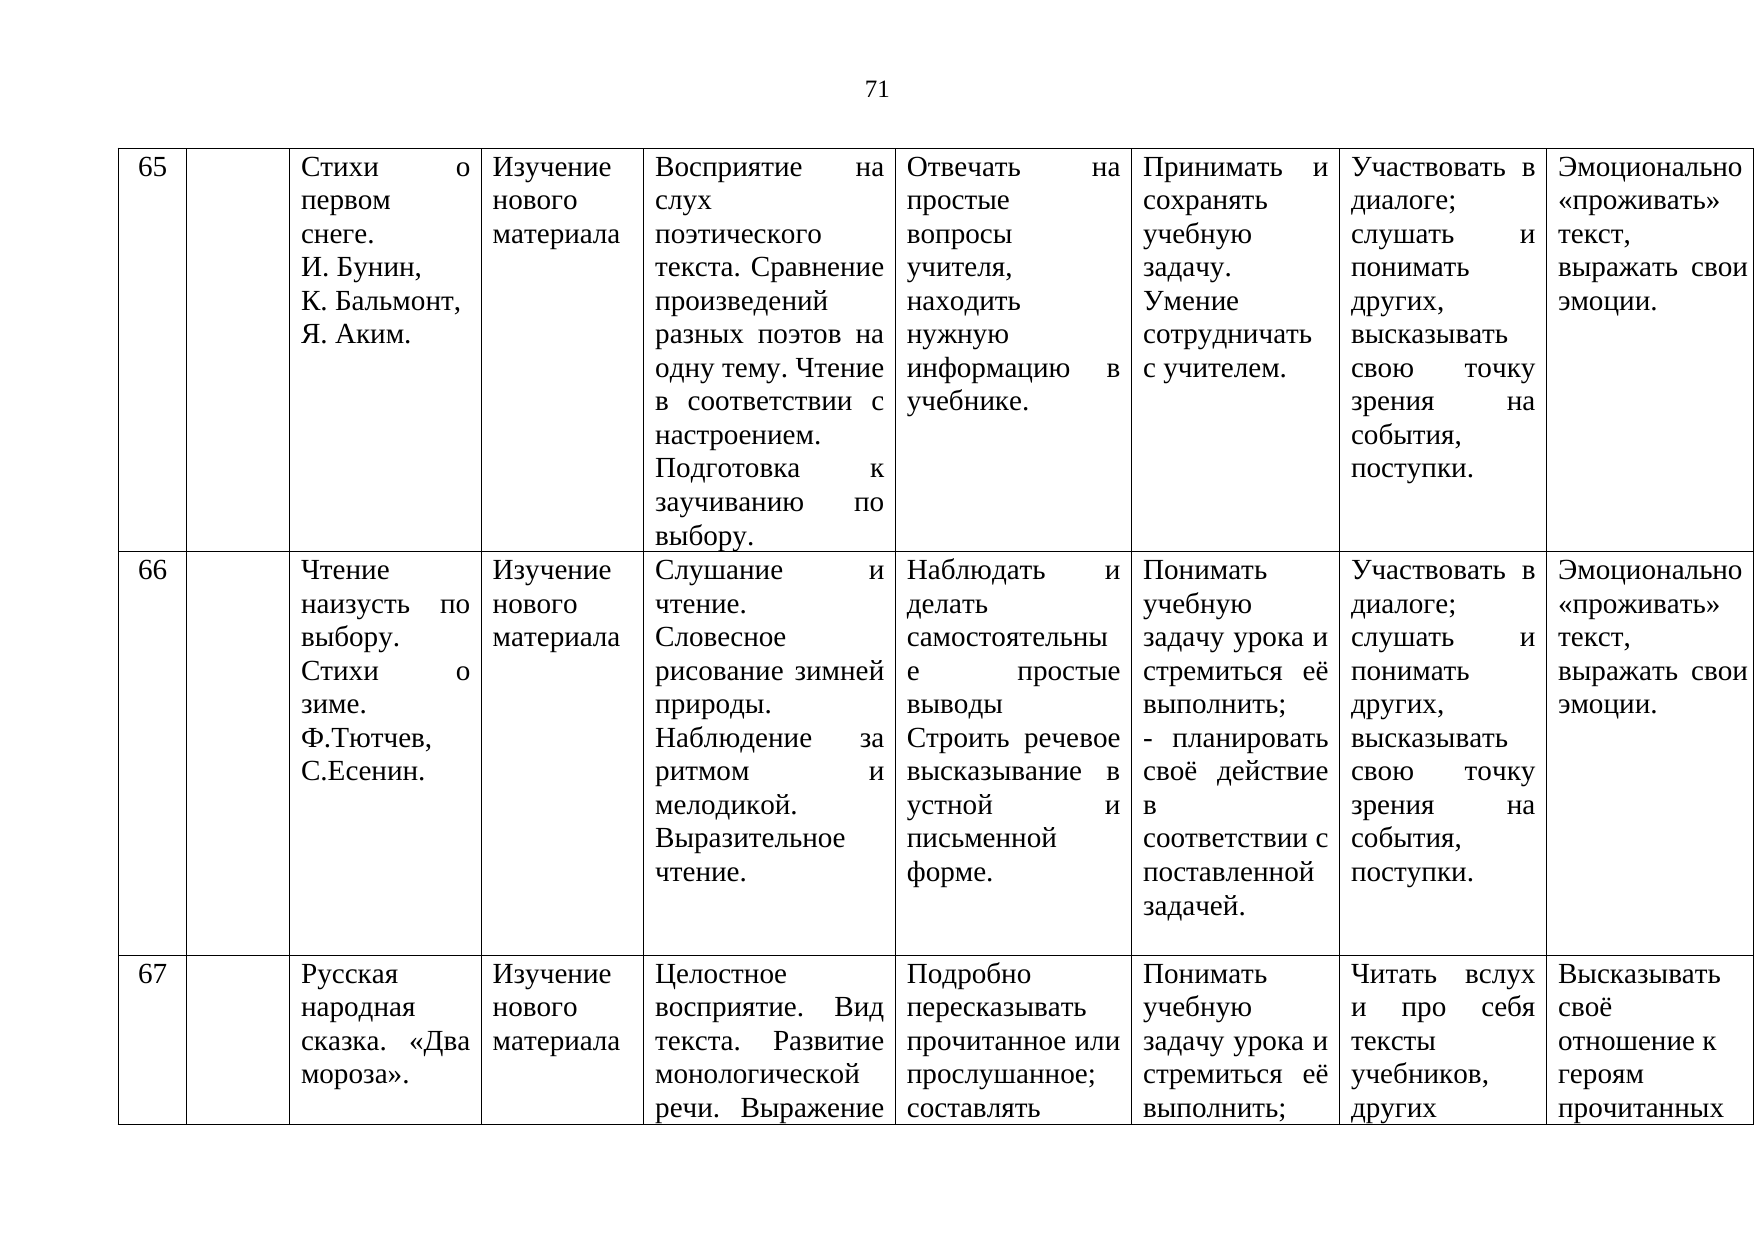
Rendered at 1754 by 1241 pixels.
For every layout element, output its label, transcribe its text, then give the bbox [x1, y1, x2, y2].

table_cell 65 [119, 149, 186, 551]
table_cell Эмоционально «проживать» текст, выражать свои эмоции. [1547, 149, 1753, 551]
table_cell 67 [119, 956, 186, 1123]
table_cell Наблюдать и делать самостоятельные простые выводы Строить речевое высказывание в устной и письменной форме. [896, 552, 1131, 955]
table_cell [187, 149, 289, 551]
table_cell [482, 956, 643, 1123]
table_cell Изучение нового материала [482, 552, 643, 955]
table_cell Стихи о первом снеге. И. Бунин, К. Бальмонт, Я. Аким. [290, 149, 481, 551]
table_cell Отвечать на простые вопросы учителя, находить нужную информацию в учебнике. [896, 149, 1131, 551]
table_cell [290, 956, 481, 1123]
table_cell Восприятие на слух поэтического текста. Сравнение произведений разных поэтов на одну тему. Чтение в соответствии с настроением. Подготовка к заучиванию по выбору. [644, 149, 895, 551]
table_cell 66 [119, 552, 186, 955]
table_cell Участвовать в диалоге; слушать и понимать других, высказывать свою точку зрения на события, поступки. [1340, 552, 1546, 955]
table_cell [187, 552, 289, 955]
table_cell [1132, 956, 1339, 1123]
table_cell Чтение наизусть по выбору. Стихи о зиме. Ф.Тютчев, С.Есенин. [290, 552, 481, 955]
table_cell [1340, 956, 1546, 1123]
table_cell Принимать и сохранять учебную задачу. Умение сотрудничать с учителем. [1132, 149, 1339, 551]
table_cell Слушание и чтение. Словесное рисование зимней природы. Наблюдение за ритмом и мелодикой. Выразительное чтение. [644, 552, 895, 955]
table_cell Понимать учебную задачу урока и стремиться её выполнить; - планировать своё действие в соответствии с поставленной задачей. [1132, 552, 1339, 955]
table_cell Эмоционально «проживать» текст, выражать свои эмоции. [1547, 552, 1753, 955]
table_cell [896, 956, 1131, 1123]
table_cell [644, 956, 895, 1123]
table_cell [187, 956, 289, 1123]
table_cell Изучение нового материала [482, 149, 643, 551]
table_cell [1340, 149, 1546, 551]
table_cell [1547, 956, 1753, 1123]
